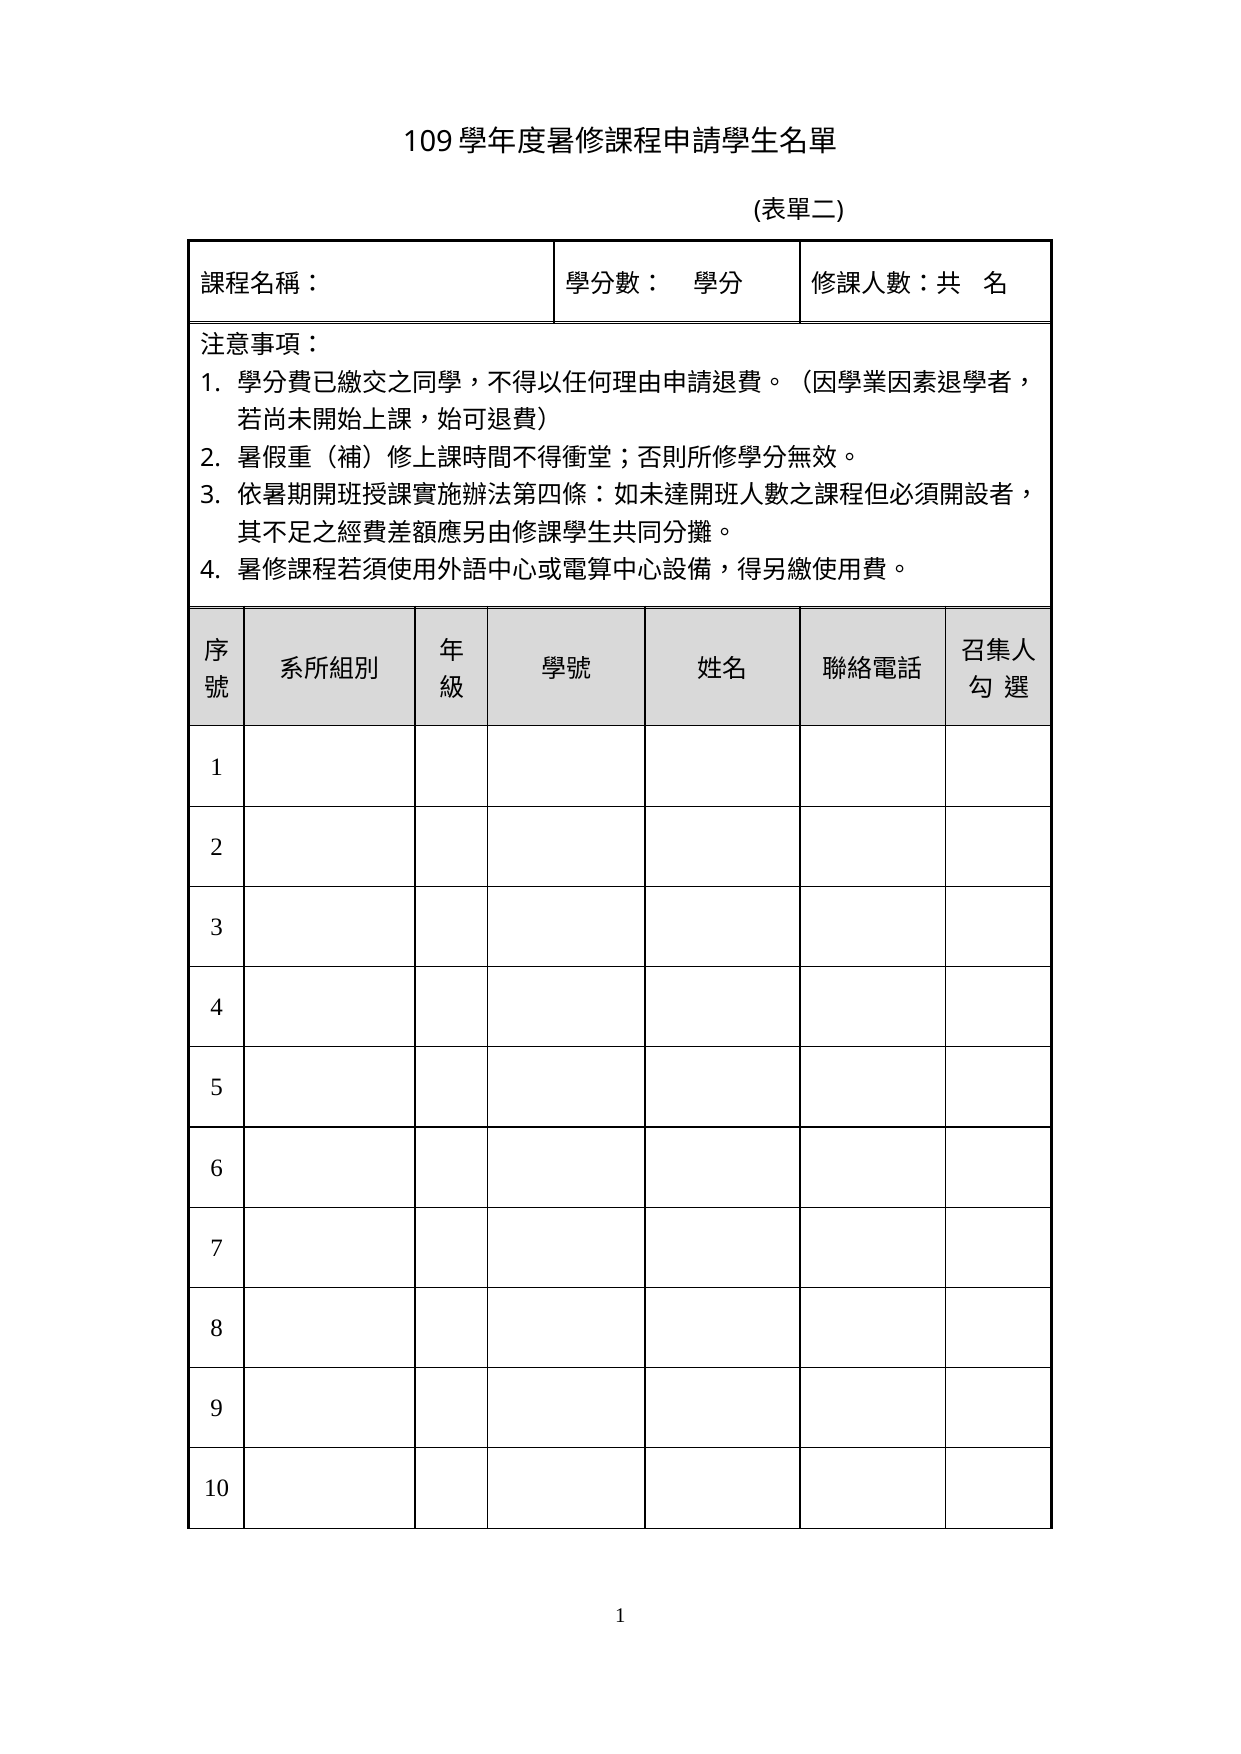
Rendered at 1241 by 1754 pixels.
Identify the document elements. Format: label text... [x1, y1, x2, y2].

table_cell 年級 [416, 609, 487, 725]
table_cell [245, 1208, 414, 1287]
table_cell [946, 726, 1050, 806]
table_cell [801, 807, 945, 886]
table_cell [801, 1288, 945, 1367]
table_cell [946, 807, 1050, 886]
table_cell 7 [190, 1208, 243, 1287]
table_cell [488, 1368, 644, 1447]
table_cell 4 [190, 967, 243, 1046]
table_cell [646, 1208, 799, 1287]
table_cell [245, 1448, 414, 1527]
table_cell 3 [190, 887, 243, 966]
table_cell [245, 1128, 414, 1207]
table_cell [646, 726, 799, 806]
table_cell [646, 807, 799, 886]
table_cell [646, 967, 799, 1046]
table_header 課程名稱： [190, 242, 553, 321]
table_cell 9 [190, 1368, 243, 1447]
table_cell [245, 807, 414, 886]
table_cell 8 [190, 1288, 243, 1367]
table_cell [801, 1128, 945, 1207]
table_cell [646, 1047, 799, 1126]
table_cell [946, 1047, 1050, 1126]
table_cell 姓名 [646, 609, 799, 725]
table_cell [416, 1128, 487, 1207]
table_cell [416, 807, 487, 886]
table_cell [245, 967, 414, 1046]
table_cell 5 [190, 1047, 243, 1126]
table_cell 聯絡電話 [801, 609, 945, 725]
table_cell [801, 1368, 945, 1447]
table_cell [416, 1448, 487, 1527]
table_cell [946, 1128, 1050, 1207]
table_cell [946, 1448, 1050, 1527]
table_cell [488, 726, 644, 806]
table_cell [488, 1448, 644, 1527]
table_cell 序號 [190, 609, 243, 725]
table_cell [801, 887, 945, 966]
table_cell [245, 887, 414, 966]
table_header 學分數： 學分 [555, 242, 799, 321]
table_cell [488, 967, 644, 1046]
table_cell 1 [190, 726, 243, 806]
table_cell [416, 726, 487, 806]
table_cell [416, 1288, 487, 1367]
table_cell [946, 1208, 1050, 1287]
table_cell [801, 726, 945, 806]
table_cell [245, 1288, 414, 1367]
table_cell [416, 887, 487, 966]
table_cell [801, 1047, 945, 1126]
table_cell [946, 887, 1050, 966]
table_cell [488, 1047, 644, 1126]
table_cell [646, 887, 799, 966]
table_cell [801, 967, 945, 1046]
text (表單二) [187, 189, 1053, 226]
table_cell [488, 887, 644, 966]
table_cell [245, 1368, 414, 1447]
table_cell [488, 1128, 644, 1207]
table_cell [946, 1368, 1050, 1447]
table_cell 系所組別 [245, 609, 414, 725]
table_cell [416, 1047, 487, 1126]
table_cell 學號 [488, 609, 644, 725]
table_cell [646, 1448, 799, 1527]
table_cell [245, 1047, 414, 1126]
table_cell [488, 1208, 644, 1287]
table_cell [801, 1448, 945, 1527]
table_cell [801, 1208, 945, 1287]
table_cell [245, 726, 414, 806]
table_cell [646, 1288, 799, 1367]
table_cell 10 [190, 1448, 243, 1527]
table_cell [416, 1368, 487, 1447]
table_cell 6 [190, 1128, 243, 1207]
table_header 修課人數：共 名 [801, 242, 1050, 321]
table_cell [488, 1288, 644, 1367]
table_cell 注意事項： 學分費已繳交之同學，不得以任何理由申請退費。（因學業因素退學者，若尚未開始上課，始可退費） 暑假重（補）修上課時間不得衝堂；否則所修學分無效。 依暑期開班授課實施辦法第四條：如未達開班人數之課程但必須開設者，其不足之經費差額應另由修課學生共同分攤。 暑修課程若須使用外語中心或電算中心設備，得另繳使用費。 [190, 324, 1050, 606]
table_cell [646, 1128, 799, 1207]
table_cell 2 [190, 807, 243, 886]
table_cell [946, 967, 1050, 1046]
table_cell 召集人 勾 選 [946, 609, 1050, 725]
text 109學年度暑修課程申請學生名單 [187, 101, 1053, 176]
table_cell [416, 1208, 487, 1287]
table_cell [946, 1288, 1050, 1367]
table_cell [646, 1368, 799, 1447]
table_cell [488, 807, 644, 886]
table_cell [416, 967, 487, 1046]
